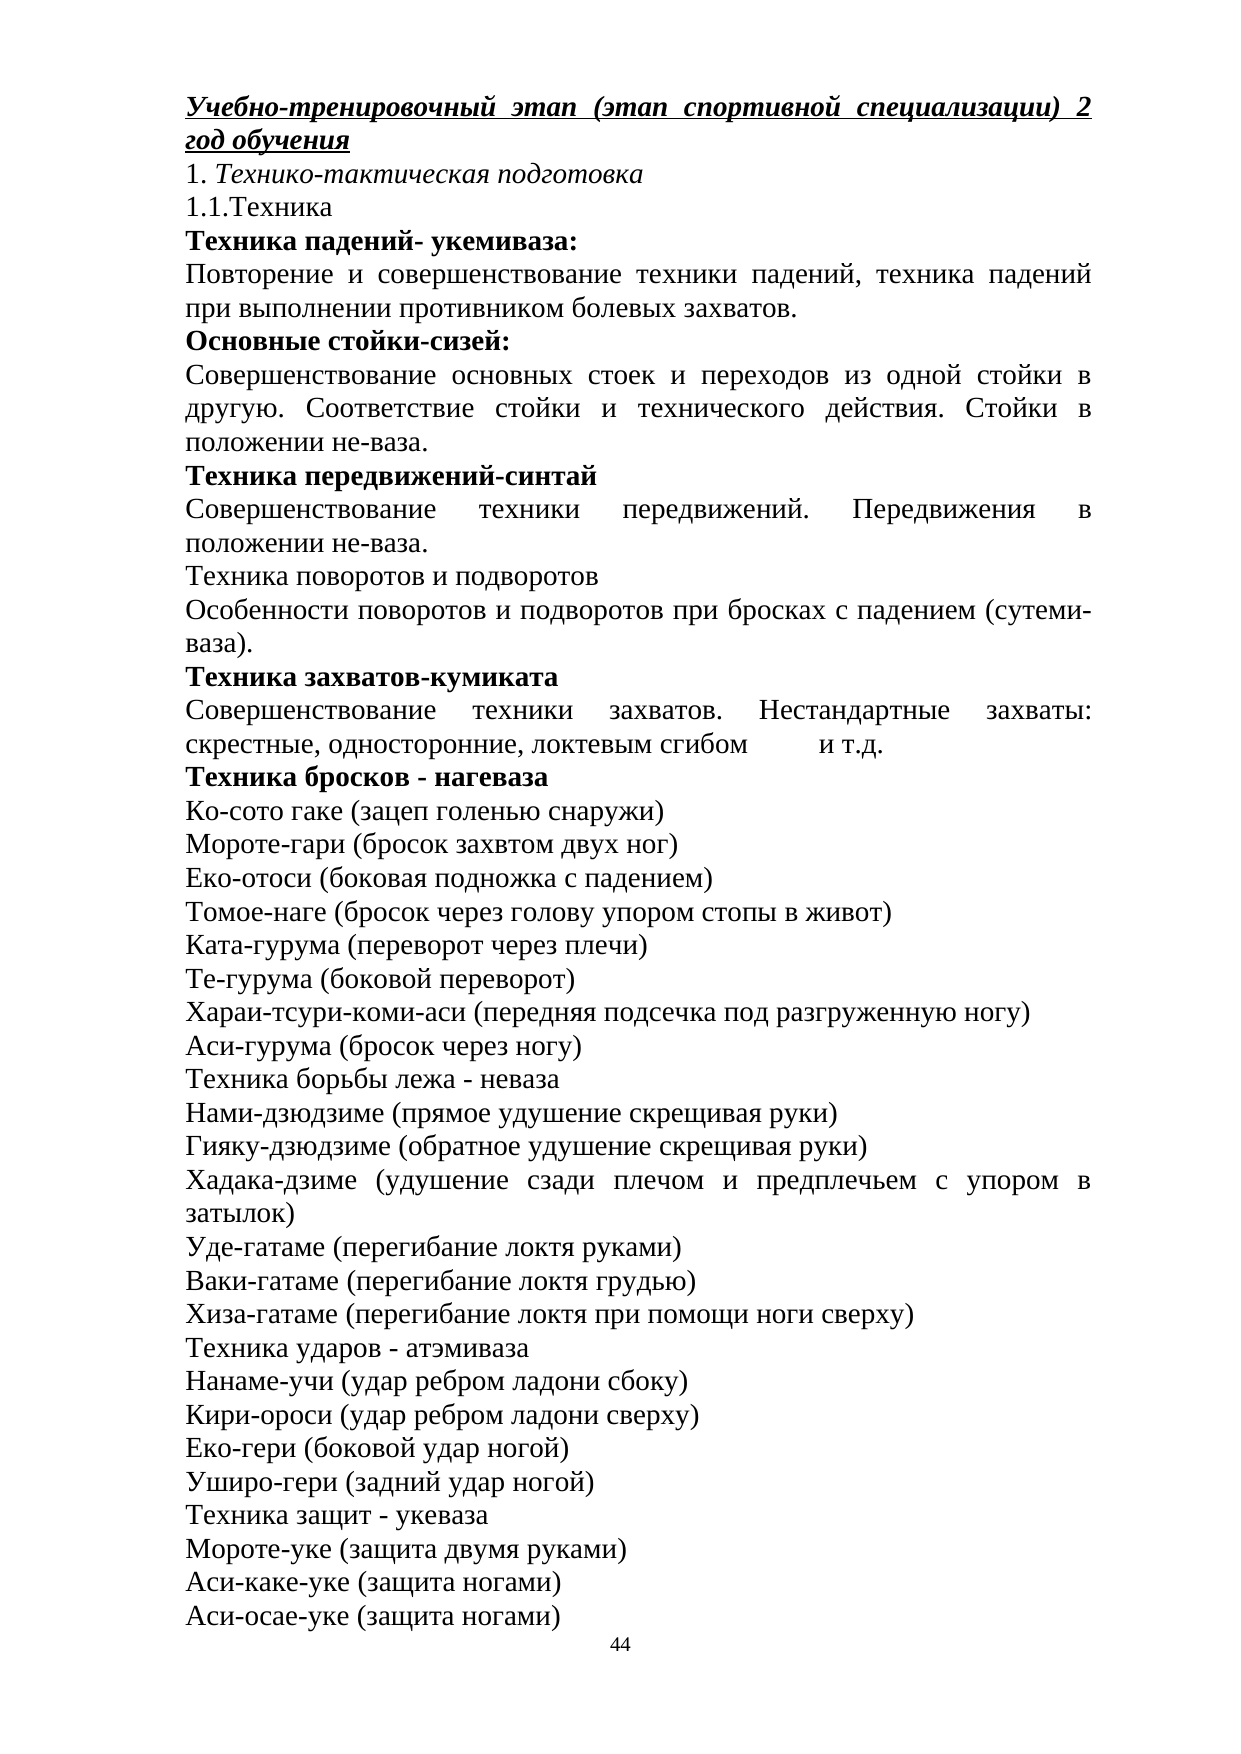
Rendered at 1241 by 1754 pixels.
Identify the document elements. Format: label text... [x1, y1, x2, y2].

text Нами-дзюдзиме (прямое удушение скрещивая руки) [185, 1095, 1092, 1128]
text Гияку-дзюдзиме (обратное удушение скрещивая руки) [185, 1128, 1092, 1162]
text Техника борьбы лежа - неваза [185, 1061, 1092, 1095]
text Техника захватов-кумиката [185, 659, 1092, 692]
text Техника бросков - нагеваза [185, 759, 1092, 793]
text Учебно-тренировочный этап (этап спортивной специализации) 2 год обучения [185, 89, 1092, 118]
text Томое-наге (бросок через голову упором стопы в живот) [185, 894, 1092, 927]
text Мороте-уке (защита двумя руками) [185, 1531, 1092, 1564]
text Уширо-гери (задний удар ногой) [185, 1464, 1092, 1497]
text Еко-отоси (боковая подножка с падением) [185, 860, 1092, 894]
text Ваки-гатаме (перегибание локтя грудью) [185, 1263, 1092, 1296]
text 1. Технико-тактическая подготовка [185, 156, 1092, 189]
text Техника ударов - атэмиваза [185, 1330, 1092, 1363]
text Кири-ороси (удар ребром ладони сверху) [185, 1397, 1092, 1430]
text Совершенствование техники захватов. Нестандартные захваты: скрестные, односторонние, локтевым сгибом и т.д. [185, 692, 1092, 759]
text Совершенствование техники передвижений. Передвижения в положении не-ваза. [185, 491, 1092, 558]
text Техника защит - укеваза [185, 1497, 1092, 1531]
text Уде-гатаме (перегибание локтя руками) [185, 1229, 1092, 1263]
text Хараи-тсури-коми-аси (передняя подсечка под разгруженную ногу) [185, 994, 1092, 1028]
text Аси-осае-уке (защита ногами) [185, 1598, 1092, 1632]
text Техника поворотов и подворотов [185, 558, 1092, 592]
text Еко-гери (боковой удар ногой) [185, 1430, 1092, 1464]
text Основные стойки-сизей: [185, 323, 1092, 357]
text Нанаме-учи (удар ребром ладони сбоку) [185, 1363, 1092, 1397]
text Техника падений- укемиваза: [185, 223, 1092, 256]
text Ката-гурума (переворот через плечи) [185, 927, 1092, 961]
text Аси-каке-уке (защита ногами) [185, 1564, 1092, 1598]
text 1.1.Техника [185, 189, 1092, 223]
text Совершенствование основных стоек и переходов из одной стойки в другую. Соответствие стойки и технического действия. Стойки в положении не-ваза. [185, 357, 1092, 458]
text Аси-гурума (бросок через ногу) [185, 1028, 1092, 1061]
text Повторение и совершенствование техники падений, техника падений при выполнении противником болевых захватов. [185, 256, 1092, 323]
text Хиза-гатаме (перегибание локтя при помощи ноги сверху) [185, 1296, 1092, 1330]
text Ко-сото гаке (зацеп голенью снаружи) [185, 793, 1092, 827]
text Учебно-тренировочный этап (этап спортивной специализации) 2 год обучения [185, 119, 1092, 156]
text Те-гурума (боковой переворот) [185, 961, 1092, 994]
text Мороте-гари (бросок захвтом двух ног) [185, 827, 1092, 860]
text Техника передвижений-синтай [185, 458, 1092, 491]
text Особенности поворотов и подворотов при бросках с падением (сутеми-ваза). [185, 592, 1092, 659]
text Хадака-дзиме (удушение сзади плечом и предплечьем с упором в затылок) [185, 1162, 1092, 1229]
